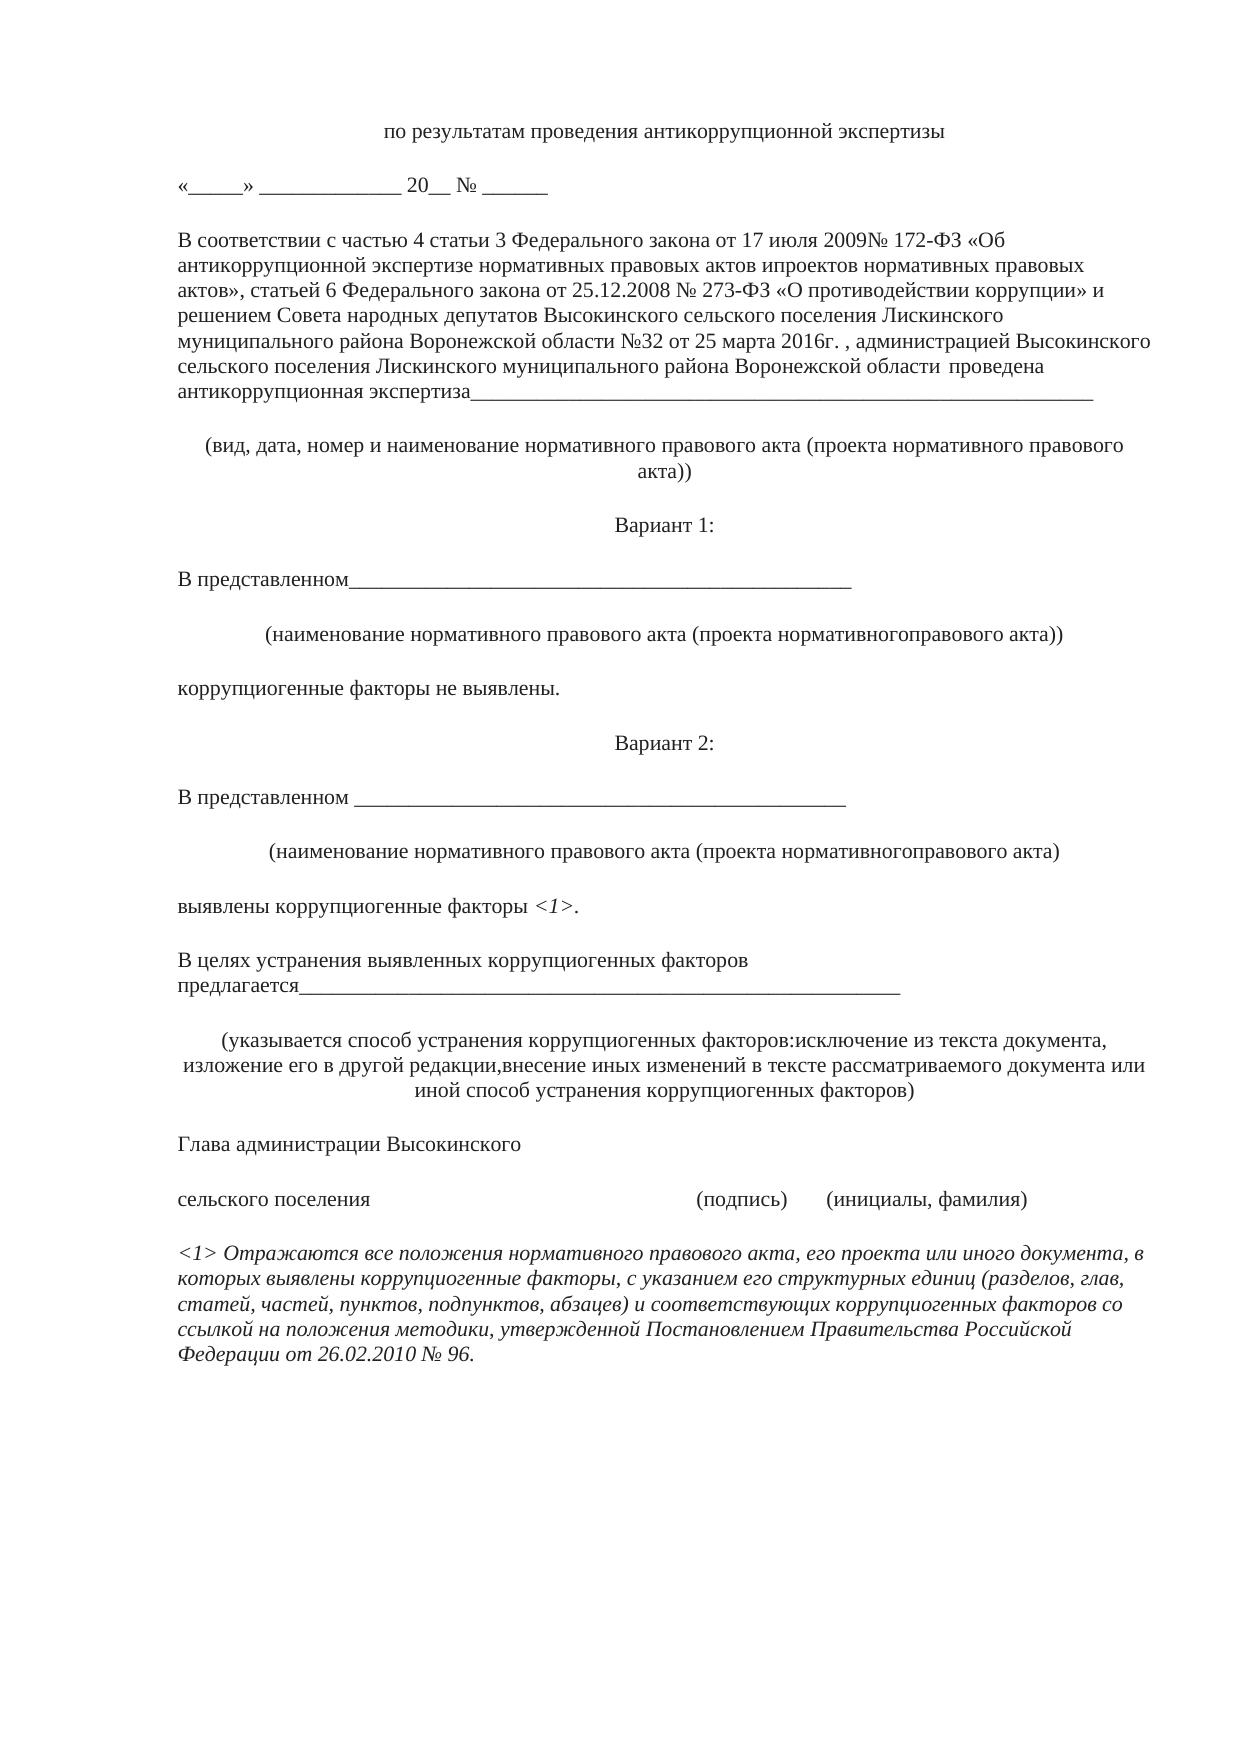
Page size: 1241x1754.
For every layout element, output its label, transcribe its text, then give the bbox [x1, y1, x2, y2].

text (наименование нормативного правового акта (проекта нормативногоправового акта) [177, 838, 1152, 863]
text (указывается способ устранения коррупциогенных факторов:исключение из текста документа, изложение его в другой редакции,внесение иных изменений в тексте рассматриваемого документа или иной способ устранения коррупциогенных факторов) [177, 1027, 1152, 1102]
text «_____» _____________ 20__ № ______ [177, 172, 1152, 198]
text <1> Отражаются все положения нормативного правового акта, его проекта или иного документа, в которых выявлены коррупциогенные факторы, с указанием его структурных единиц (разделов, глав, статей, частей, пунктов, подпунктов, абзацев) и соответствующих коррупциогенных факторов со ссылкой на положения методики, утвержденной Постановлением Правительства Российской Федерации от 26.02.2010 № 96. [177, 1240, 1152, 1366]
text выявлены коррупциогенные факторы <1>. [177, 893, 1152, 918]
text В соответствии с частью 4 статьи 3 Федерального закона от 17 июля 2009№ 172-ФЗ «Об антикоррупционной экспертизе нормативных правовых актов ипроектов нормативных правовых актов», статьей 6 Федерального закона от 25.12.2008 № 273-ФЗ «О противодействии коррупции» и решением Совета народных депутатов Высокинского сельского поселения Лискинского муниципального района Воронежской области №32 от 25 марта 2016г. , администрацией Высокинского сельского поселения Лискинского муниципального района Воронежской области проведена антикоррупционная экспертиза_________________________________________________________ [177, 227, 1152, 403]
text В представленном______________________________________________ [177, 566, 1152, 592]
text Вариант 1: [177, 512, 1152, 537]
text (вид, дата, номер и наименование нормативного правового акта (проекта нормативного правового акта)) [177, 432, 1152, 483]
text В представленном _____________________________________________ [177, 784, 1152, 809]
text В целях устранения выявленных коррупциогенных факторов предлагается_______________________________________________________ [177, 947, 1152, 997]
text коррупциогенные факторы не выявлены. [177, 675, 1152, 700]
text (наименование нормативного правового акта (проекта нормативногоправового акта)) [177, 621, 1152, 646]
text Вариант 2: [177, 729, 1152, 755]
text Глава администрации Высокинского [177, 1131, 1152, 1157]
text по результатам проведения антикоррупционной экспертизы [177, 118, 1152, 143]
text сельского поселения (подпись) (инициалы, фамилия) [177, 1186, 1152, 1211]
